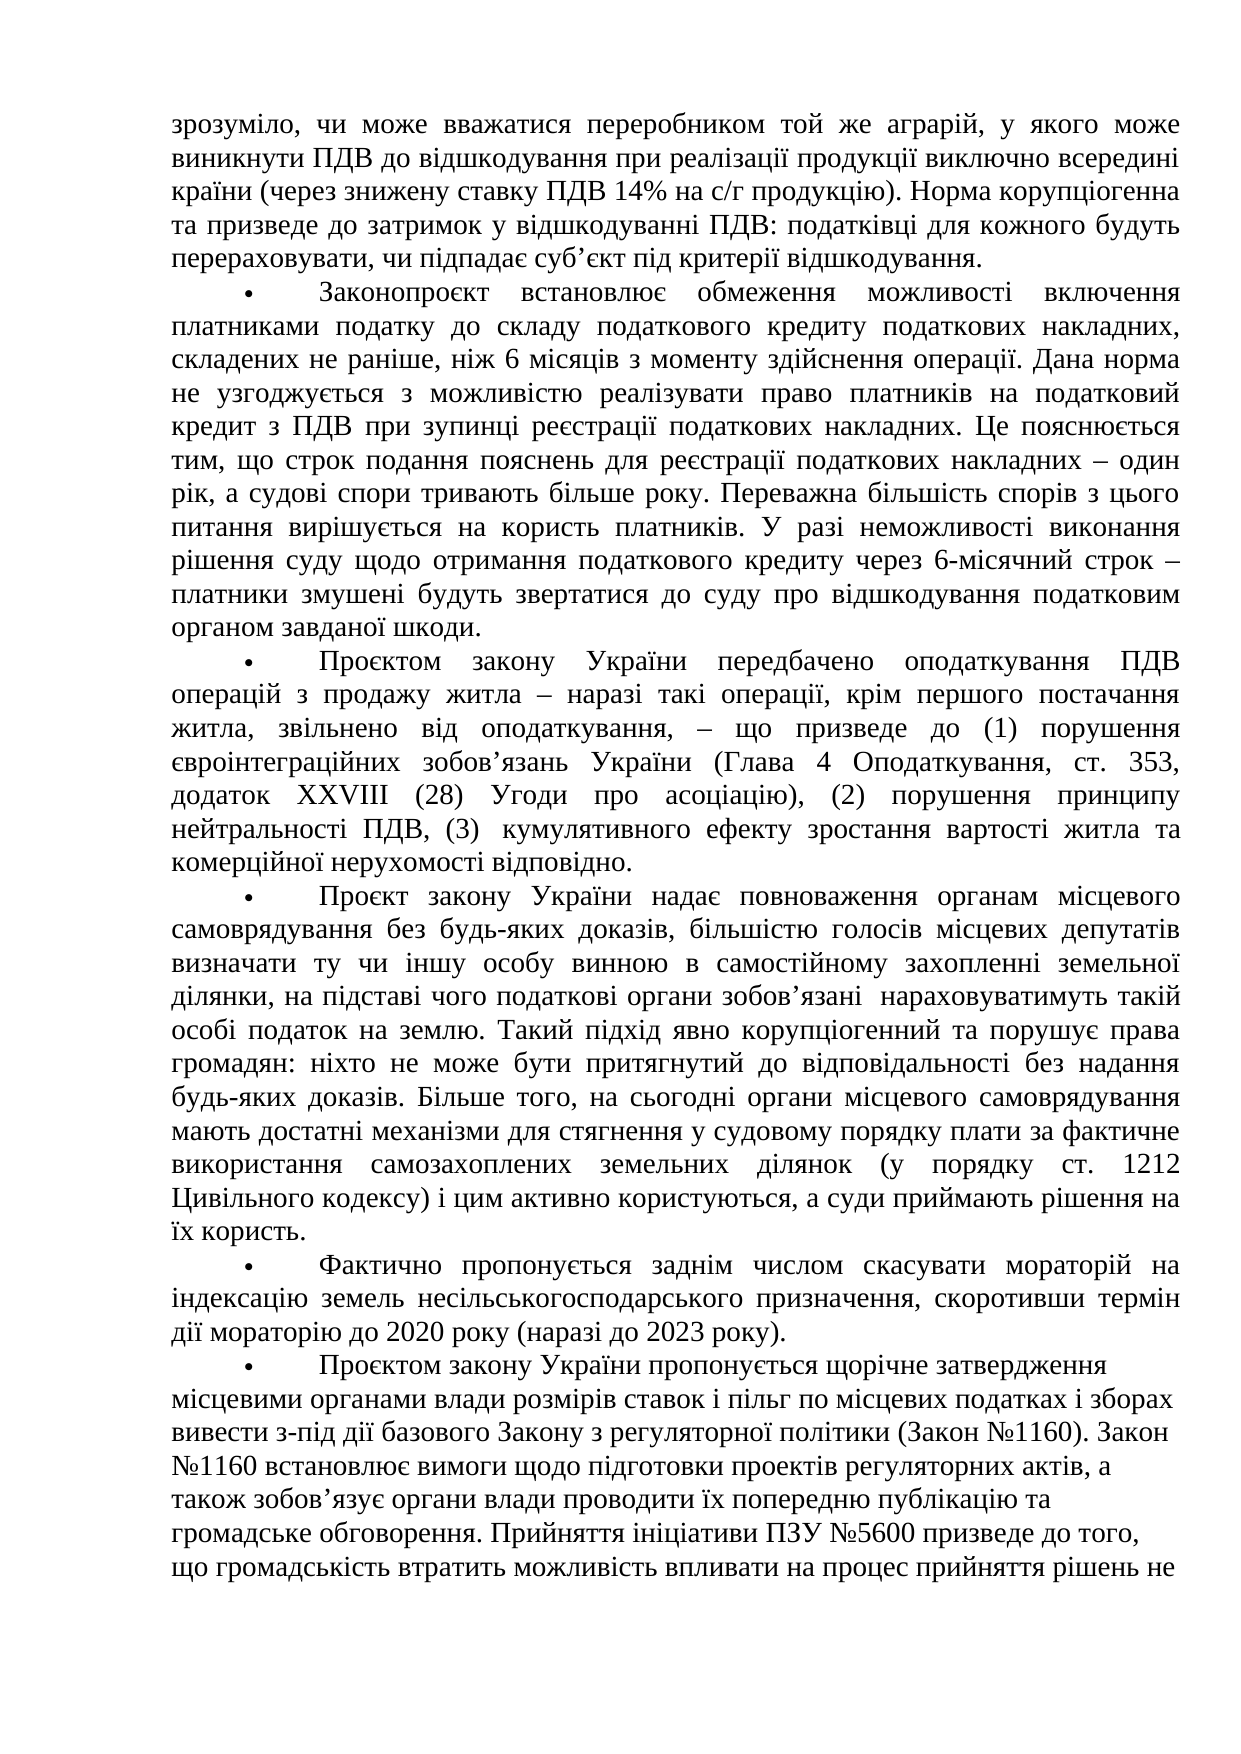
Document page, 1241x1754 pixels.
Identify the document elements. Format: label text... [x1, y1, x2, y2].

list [171, 106, 1181, 274]
list Законопроєкт встановлює обмеження можливості включення платниками податку до складу податкового кредиту податкових накладних, складених не раніше, ніж 6 місяців з моменту здійснення операції. Дана норма не узгоджується з можливістю реалізувати право платників на податковий кредит з ПДВ при зупинці реєстрації податкових накладних. Це пояснюється тим, що строк подання пояснень для реєстрації податкових накладних – один рік, а судові спори тривають більше року. Переважна більшість спорів з цього питання вирішується на користь платників. У разі неможливості виконання рішення суду щодо отримання податкового кредиту через 6-місячний строк – платники змушені будуть звертатися до суду про відшкодування податковим органом завданої шкоди. [171, 274, 1181, 643]
list Проєктом закону України передбачено оподаткування ПДВ операцій з продажу житла – наразі такі операції, крім першого постачання житла, звільнено від оподаткування, – що призведе до (1) порушення євроінтеграційних зобов’язань України (Глава 4 Оподаткування, ст. 353, додаток XXVIII (28) Угоди про асоціацію), (2) порушення принципу нейтральності ПДВ, (3) кумулятивного ефекту зростання вартості житла та комерційної нерухомості відповідно. [171, 643, 1181, 878]
list Проєкт закону України надає повноваження органам місцевого самоврядування без будь-яких доказів, більшістю голосів місцевих депутатів визначати ту чи іншу особу винною в самостійному захопленні земельної ділянки, на підставі чого податкові органи зобов’язані нараховуватимуть такій особі податок на землю. Такий підхід явно корупціогенний та порушує права громадян: ніхто не може бути притягнутий до відповідальності без надання будь-яких доказів. Більше того, на сьогодні органи місцевого самоврядування мають достатні механізми для стягнення у судовому порядку плати за фактичне використання самозахоплених земельних ділянок (у порядку ст. 1212 Цивільного кодексу) і цим активно користуються, а суди приймають рішення на їх користь. [171, 878, 1181, 1247]
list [171, 1347, 1181, 1582]
list Фактично пропонується заднім числом скасувати мораторій на індексацію земель несільськогосподарського призначення, скоротивши термін дії мораторію до 2020 року (наразі до 2023 року). [171, 1247, 1181, 1347]
